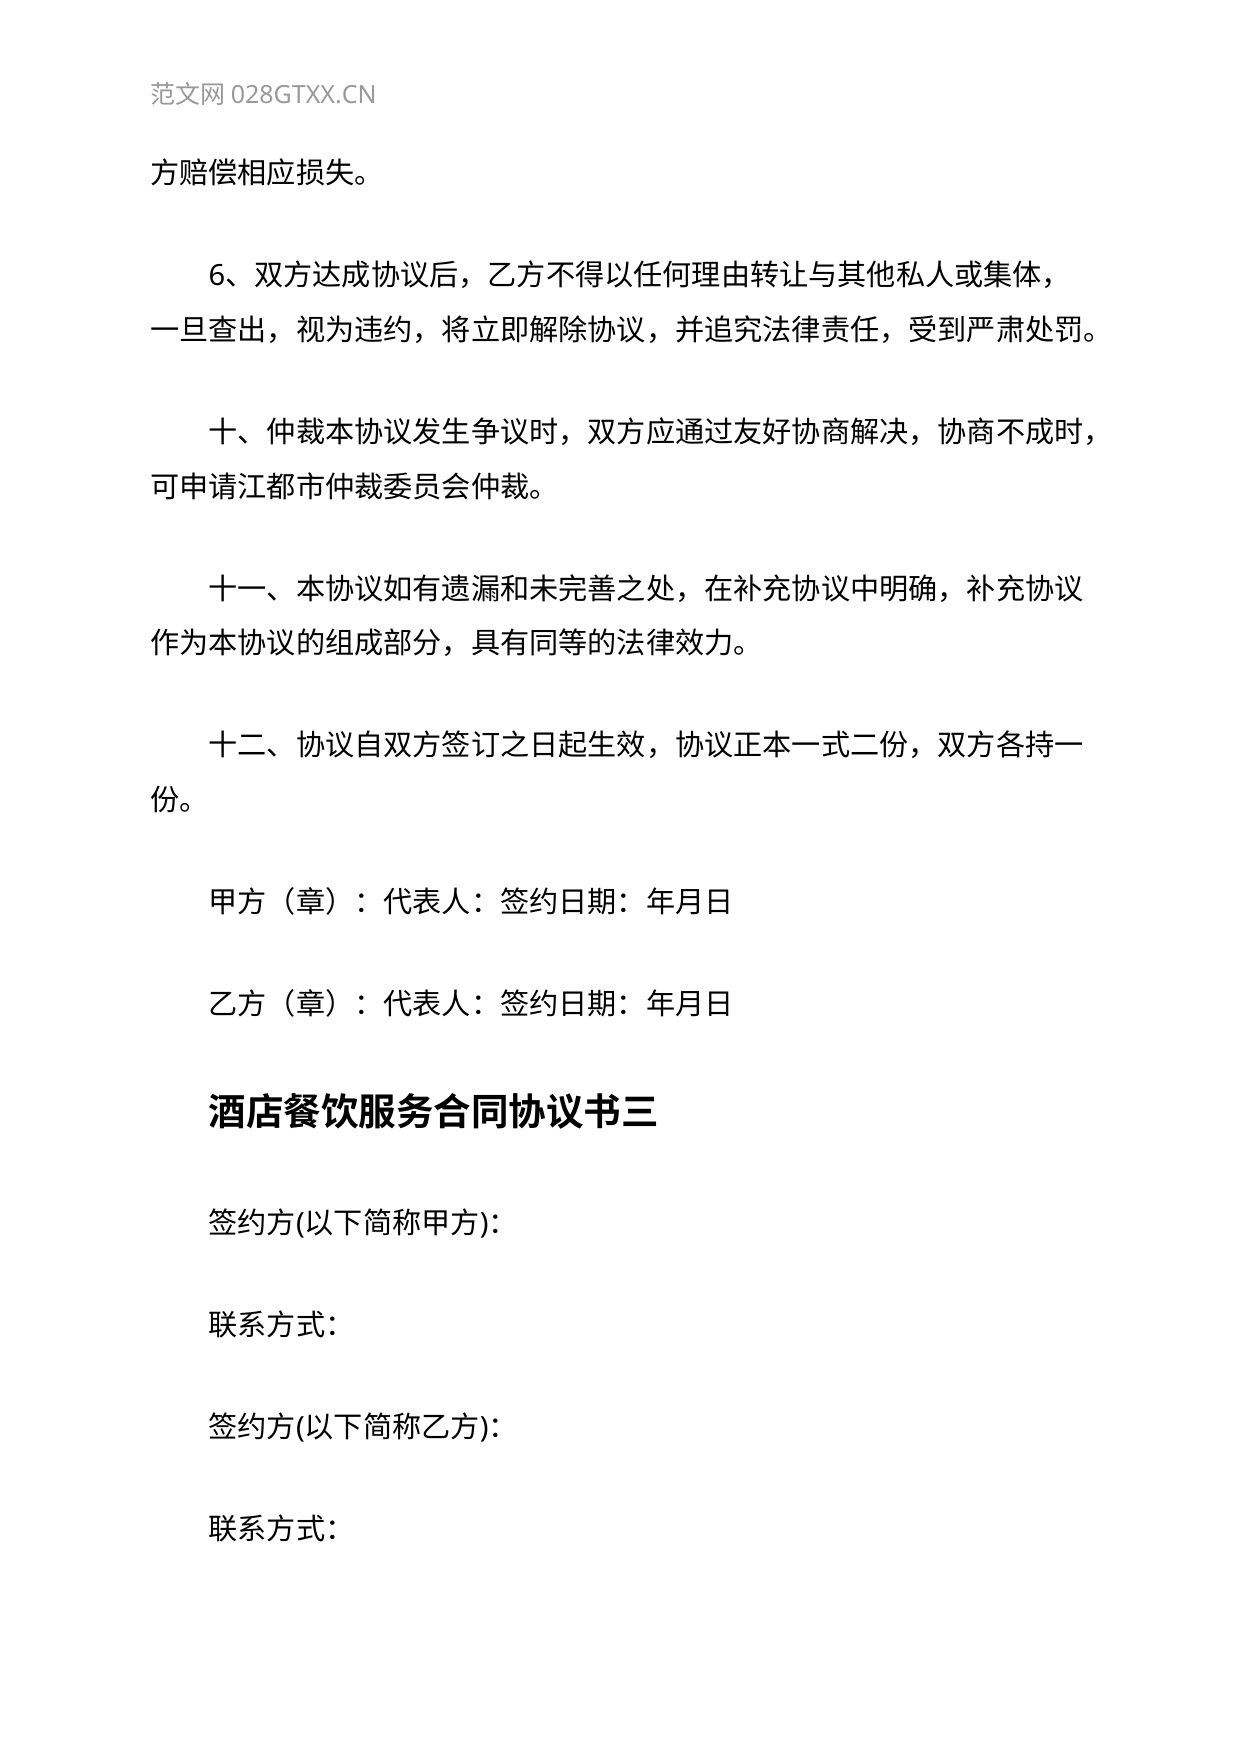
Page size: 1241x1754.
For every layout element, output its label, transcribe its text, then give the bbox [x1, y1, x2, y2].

text 甲方（章）：代表人：签约日期：年月日 [150, 878, 1090, 921]
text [150, 150, 1090, 192]
text 十二、协议自双方签订之日起生效，协议正本一式二份，双方各持一份。 [150, 722, 1090, 819]
text 签约方(以下简称乙方)： [150, 1403, 1090, 1446]
text 十一、本协议如有遗漏和未完善之处，在补充协议中明确，补充协议作为本协议的组成部分，具有同等的法律效力。 [150, 565, 1090, 662]
text 乙方（章）：代表人：签约日期：年月日 [150, 980, 1090, 1023]
text 6、双方达成协议后，乙方不得以任何理由转让与其他私人或集体，一旦查出，视为违约，将立即解除协议，并追究法律责任，受到严肃处罚。 [150, 252, 1090, 349]
text 签约方(以下简称甲方)： [150, 1199, 1090, 1242]
text 联系方式： [150, 1505, 1090, 1547]
text 十、仲裁本协议发生争议时，双方应通过友好协商解决，协商不成时，可申请江都市仲裁委员会仲裁。 [150, 408, 1090, 506]
text 联系方式： [150, 1301, 1090, 1344]
text 酒店餐饮服务合同协议书三 [150, 1082, 1090, 1136]
